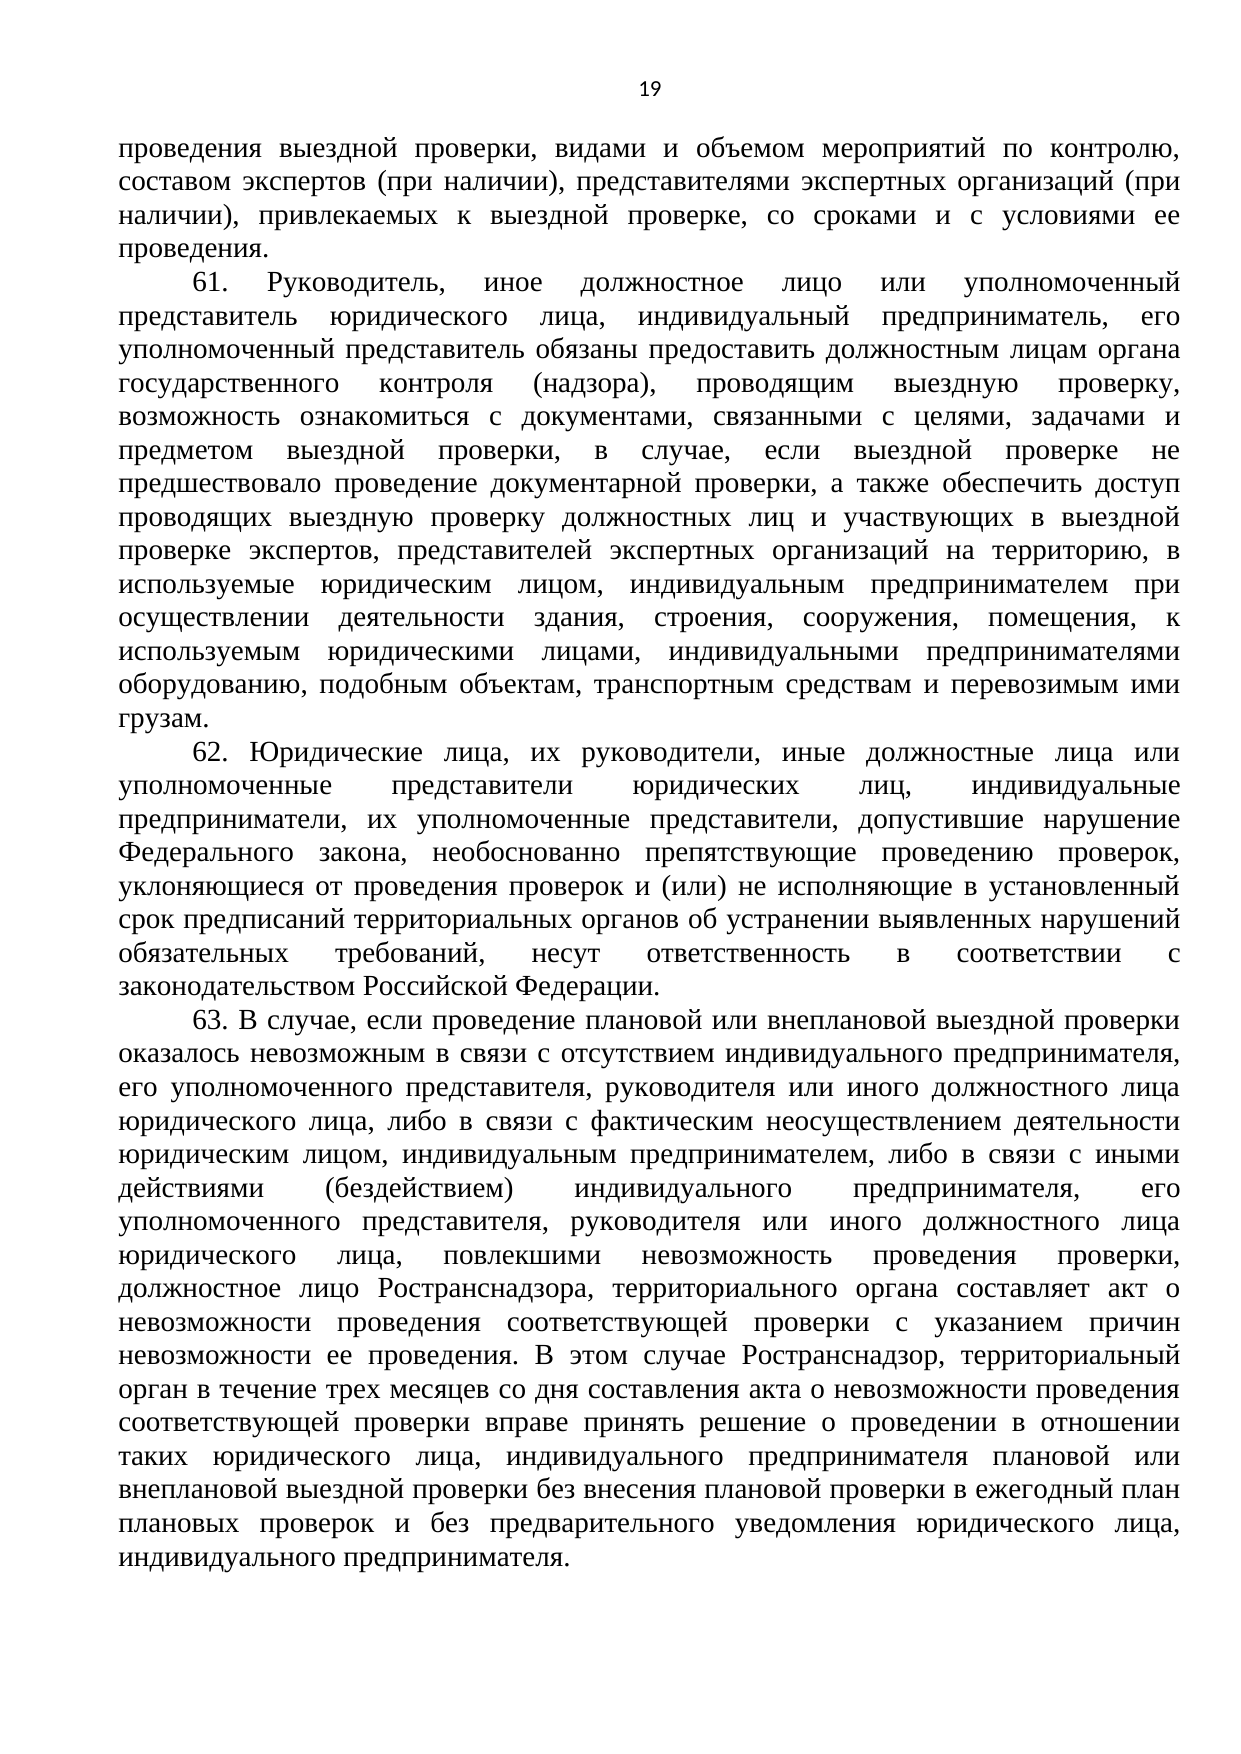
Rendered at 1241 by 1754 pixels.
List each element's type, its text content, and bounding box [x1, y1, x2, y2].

text 61. Руководитель, иное должностное лицо или уполномоченный представитель юридического лица, индивидуальный предприниматель, его уполномоченный представитель обязаны предоставить должностным лицам органа государственного контроля (надзора), проводящим выездную проверку, возможность ознакомиться с документами, связанными с целями, задачами и предметом выездной проверки, в случае, если выездной проверке не предшествовало проведение документарной проверки, а также обеспечить доступ проводящих выездную проверку должностных лиц и участвующих в выездной проверке экспертов, представителей экспертных организаций на территорию, в используемые юридическим лицом, индивидуальным предпринимателем при осуществлении деятельности здания, строения, сооружения, помещения, к используемым юридическими лицами, индивидуальными предпринимателями оборудованию, подобным объектам, транспортным средствам и перевозимым ими грузам. [118, 264, 1181, 734]
text 62. Юридические лица, их руководители, иные должностные лица или уполномоченные представители юридических лиц, индивидуальные предприниматели, их уполномоченные представители, допустившие нарушение Федерального закона, необоснованно препятствующие проведению проверок, уклоняющиеся от проведения проверок и (или) не исполняющие в установленный срок предписаний территориальных органов об устранении выявленных нарушений обязательных требований, несут ответственность в соответствии с законодательством Российской Федерации. [118, 734, 1181, 1002]
text 63. В случае, если проведение плановой или внеплановой выездной проверки оказалось невозможным в связи с отсутствием индивидуального предпринимателя, его уполномоченного представителя, руководителя или иного должностного лица юридического лица, либо в связи с фактическим неосуществлением деятельности юридическим лицом, индивидуальным предпринимателем, либо в связи с иными действиями (бездействием) индивидуального предпринимателя, его уполномоченного представителя, руководителя или иного должностного лица юридического лица, повлекшими невозможность проведения проверки, должностное лицо Ространснадзора, территориального органа составляет акт о невозможности проведения соответствующей проверки с указанием причин невозможности ее проведения. В этом случае Ространснадзор, территориальный орган в течение трех месяцев со дня составления акта о невозможности проведения соответствующей проверки вправе принять решение о проведении в отношении таких юридического лица, индивидуального предпринимателя плановой или внеплановой выездной проверки без внесения плановой проверки в ежегодный план плановых проверок и без предварительного уведомления юридического лица, индивидуального предпринимателя. [118, 1002, 1181, 1572]
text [118, 130, 1181, 264]
